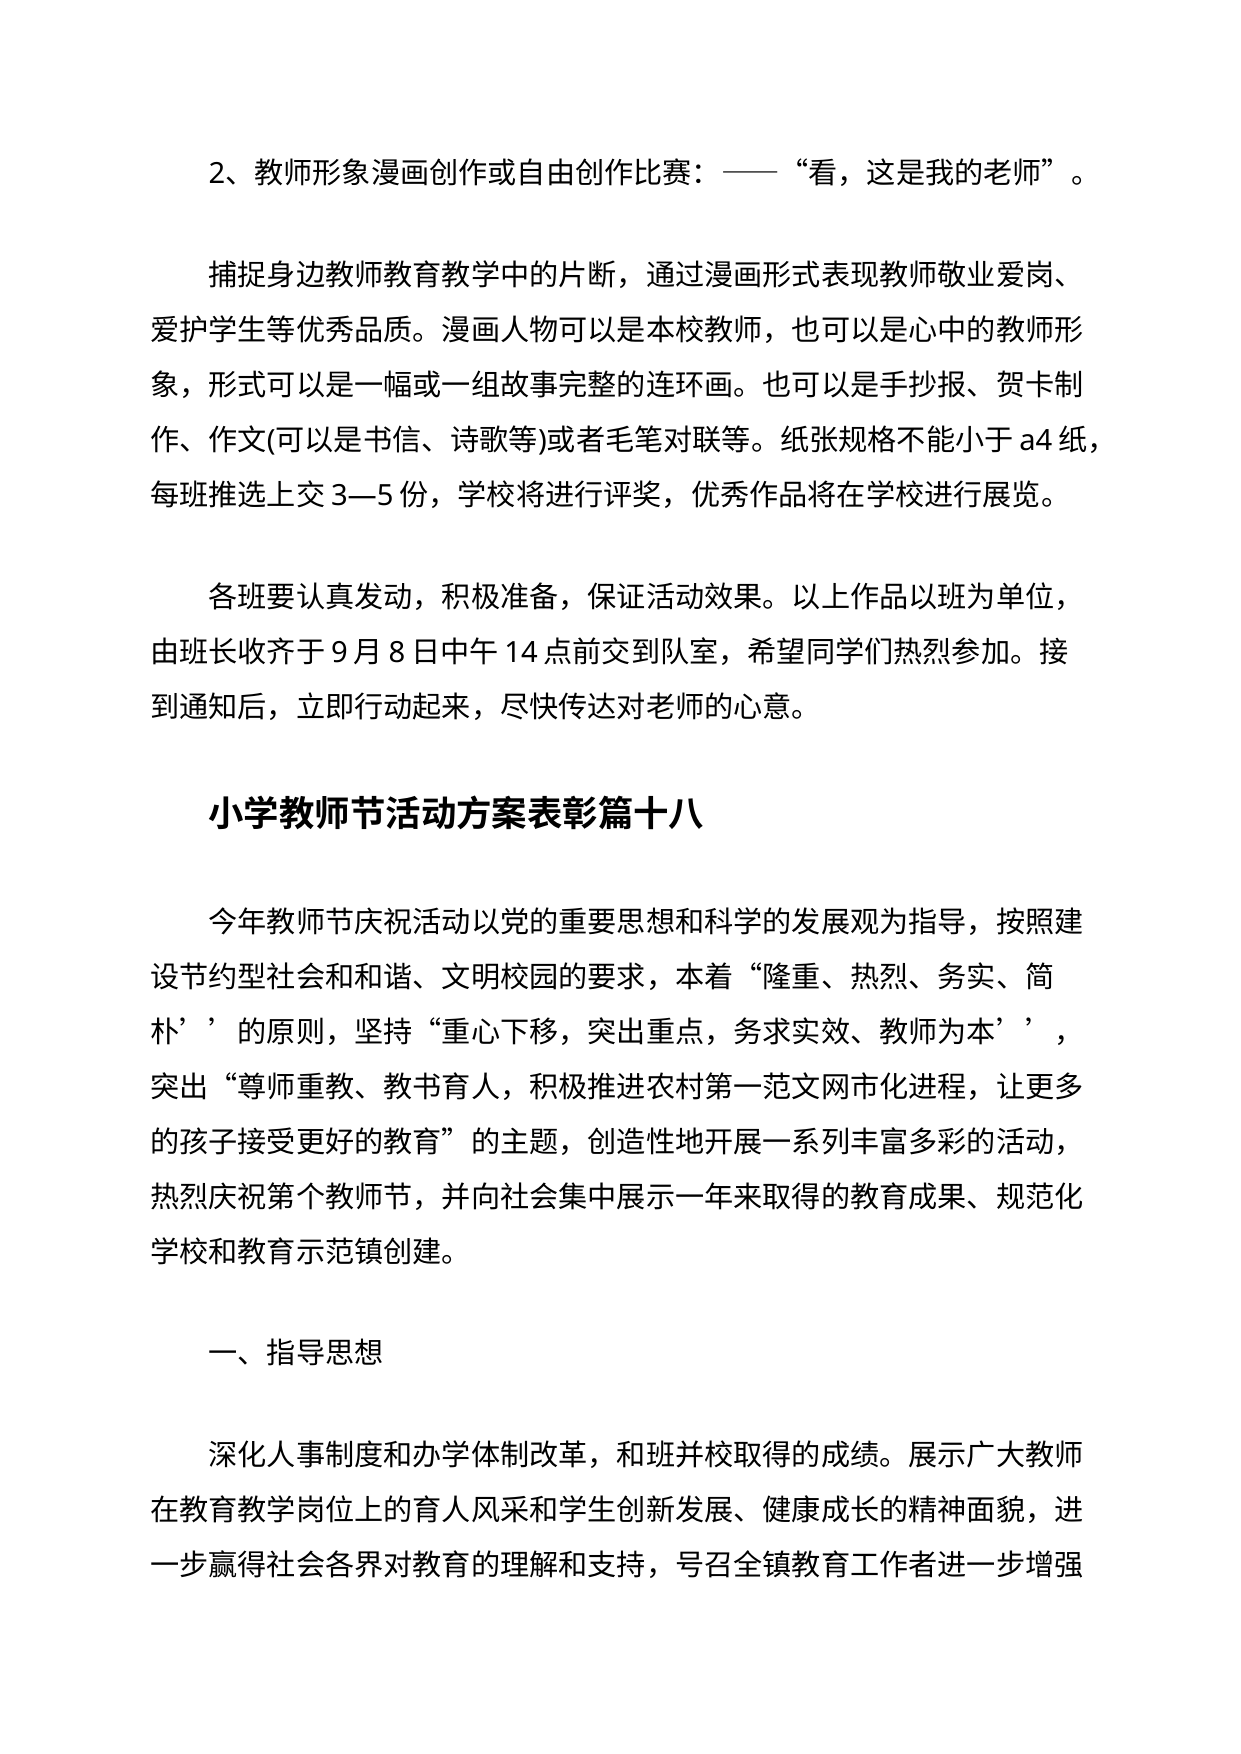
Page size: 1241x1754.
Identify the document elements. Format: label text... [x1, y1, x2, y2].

text 小学教师节活动方案表彰篇十八 [150, 785, 1090, 837]
text 一、指导思想 [150, 1330, 1090, 1372]
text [150, 1432, 1090, 1584]
text 2、教师形象漫画创作或自由创作比赛：——“看，这是我的老师”。 [150, 150, 1090, 192]
text 今年教师节庆祝活动以党的重要思想和科学的发展观为指导，按照建设节约型社会和和谐、文明校园的要求，本着“隆重、热烈、务实、简朴’’的原则，坚持“重心下移，突出重点，务求实效、教师为本’’，突出“尊师重教、教书育人，积极推进农村第一范文网市化进程，让更多的孩子接受更好的教育”的主题，创造性地开展一系列丰富多彩的活动，热烈庆祝第个教师节，并向社会集中展示一年来取得的教育成果、规范化学校和教育示范镇创建。 [150, 899, 1090, 1270]
text 各班要认真发动，积极准备，保证活动效果。以上作品以班为单位，由班长收齐于9月8日中午14点前交到队室，希望同学们热烈参加。接到通知后，立即行动起来，尽快传达对老师的心意。 [150, 574, 1090, 726]
text 捕捉身边教师教育教学中的片断，通过漫画形式表现教师敬业爱岗、爱护学生等优秀品质。漫画人物可以是本校教师，也可以是心中的教师形象，形式可以是一幅或一组故事完整的连环画。也可以是手抄报、贺卡制作、作文(可以是书信、诗歌等)或者毛笔对联等。纸张规格不能小于a4纸，每班推选上交3—5份，学校将进行评奖，优秀作品将在学校进行展览。 [150, 252, 1090, 514]
